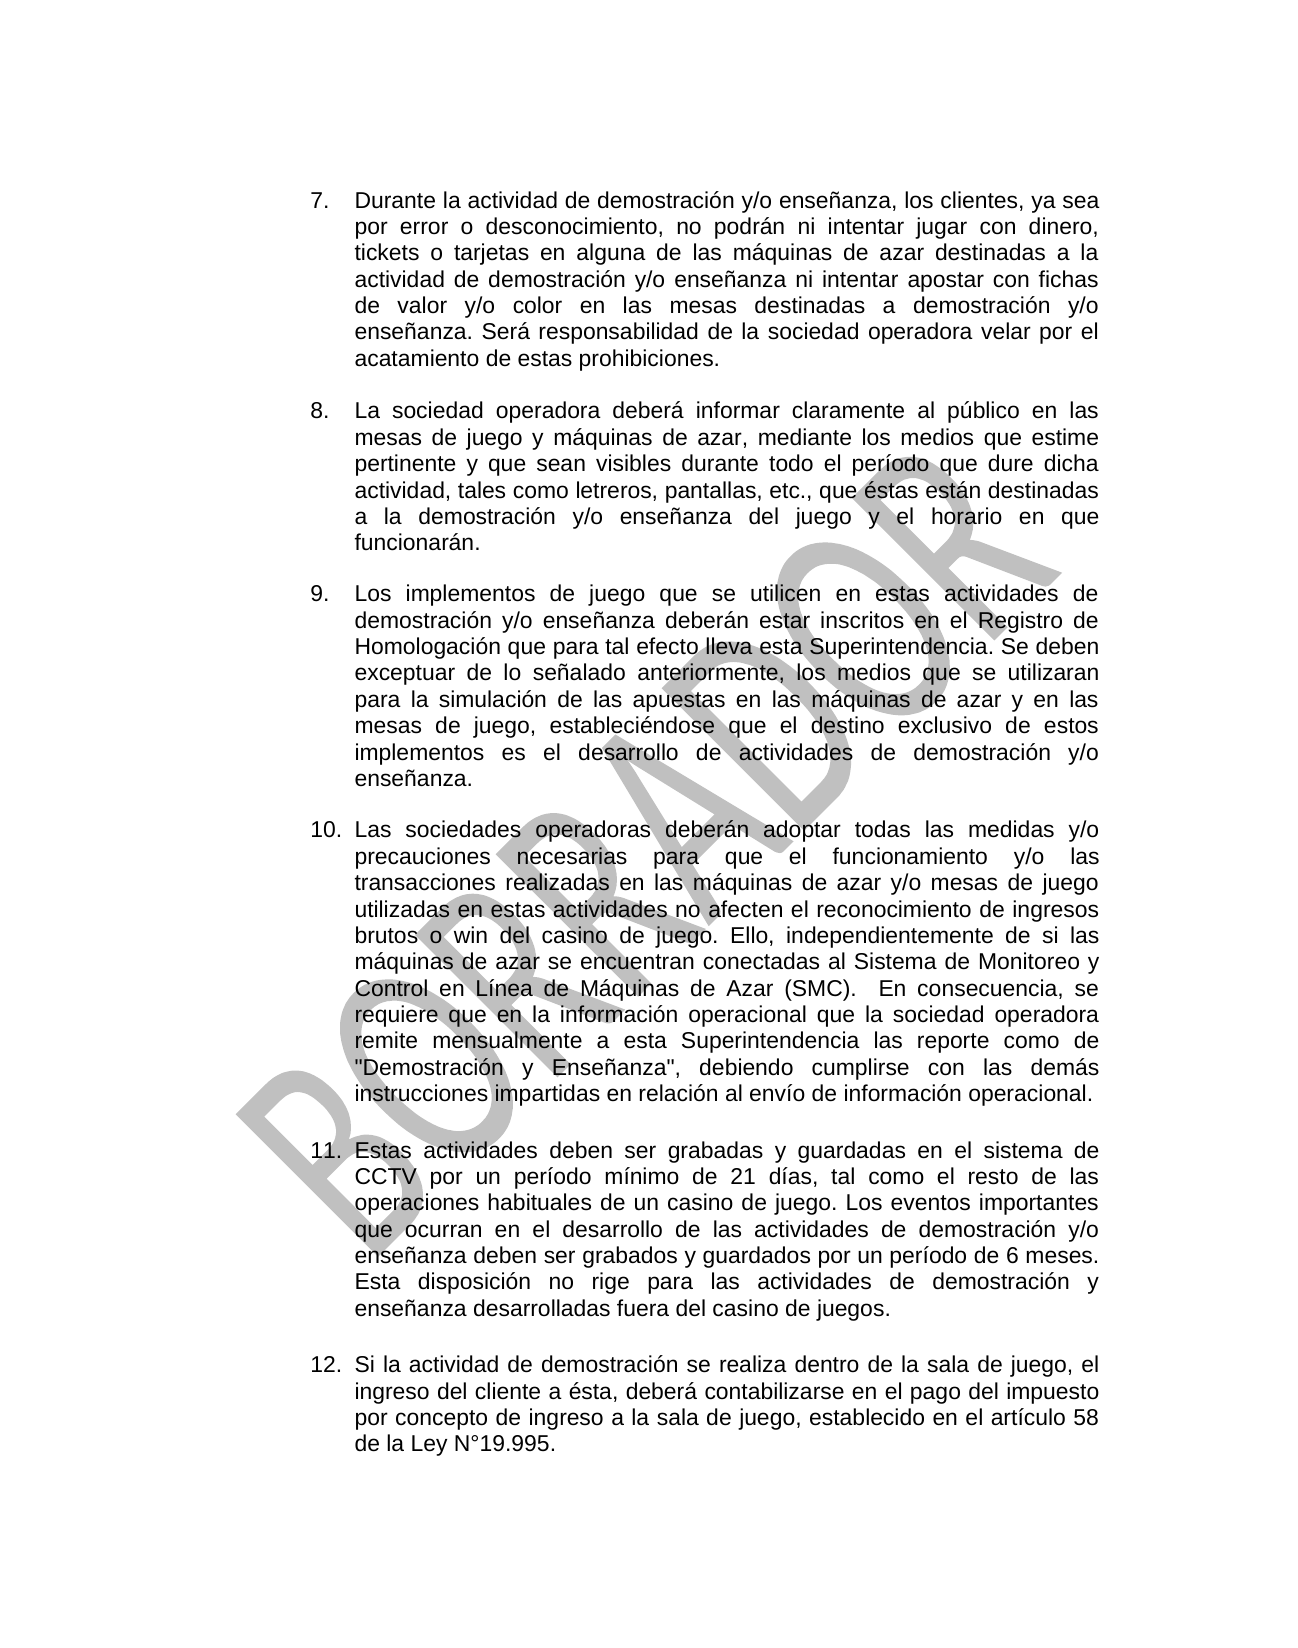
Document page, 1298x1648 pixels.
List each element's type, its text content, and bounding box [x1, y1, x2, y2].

list Si la actividad de demostración se realiza dentro de la sala de juego, el ingreso del cliente a ésta, deberá contabilizarse en el pago del impuesto por concepto de ingreso a la sala de juego, establecido en el artículo 58 de la Ley N°19.995. [310, 1351, 1099, 1457]
list Los implementos de juego que se utilicen en estas actividades de demostración y/o enseñanza deberán estar inscritos en el Registro de Homologación que para tal efecto lleva esta Superintendencia. Se deben exceptuar de lo señalado anteriormente, los medios que se utilizaran para la simulación de las apuestas en las máquinas de azar y en las mesas de juego, estableciéndose que el destino exclusivo de estos implementos es el desarrollo de actividades de demostración y/o enseñanza. [310, 580, 1099, 791]
list Estas actividades deben ser grabadas y guardadas en el sistema de CCTV por un período mínimo de 21 días, tal como el resto de las operaciones habituales de un casino de juego. Los eventos importantes que ocurran en el desarrollo de las actividades de demostración y/o enseñanza deben ser grabados y guardados por un período de 6 meses. Esta disposición no rige para las actividades de demostración y enseñanza desarrolladas fuera del casino de juegos. [310, 1137, 1099, 1321]
list Durante la actividad de demostración y/o enseñanza, los clientes, ya sea por error o desconocimiento, no podrán ni intentar jugar con dinero, tickets o tarjetas en alguna de las máquinas de azar destinadas a la actividad de demostración y/o enseñanza ni intentar apostar con fichas de valor y/o color en las mesas destinadas a demostración y/o enseñanza. Será responsabilidad de la sociedad operadora velar por el acatamiento de estas prohibiciones. [310, 187, 1099, 371]
list La sociedad operadora deberá informar claramente al público en las mesas de juego y máquinas de azar, mediante los medios que estime pertinente y que sean visibles durante todo el período que dure dicha actividad, tales como letreros, pantallas, etc., que éstas están destinadas a la demostración y/o enseñanza del juego y el horario en que funcionarán. [310, 397, 1099, 556]
list Las sociedades operadoras deberán adoptar todas las medidas y/o precauciones necesarias para que el funcionamiento y/o las transacciones realizadas en las máquinas de azar y/o mesas de juego utilizadas en estas actividades no afecten el reconocimiento de ingresos brutos o win del casino de juego. Ello, independientemente de si las máquinas de azar se encuentran conectadas al Sistema de Monitoreo y Control en Línea de Máquinas de Azar (SMC). En consecuencia, se requiere que en la información operacional que la sociedad operadora remite mensualmente a esta Superintendencia las reporte como de "Demostración y Enseñanza", debiendo cumplirse con las demás instrucciones impartidas en relación al envío de información operacional. [310, 816, 1099, 1106]
